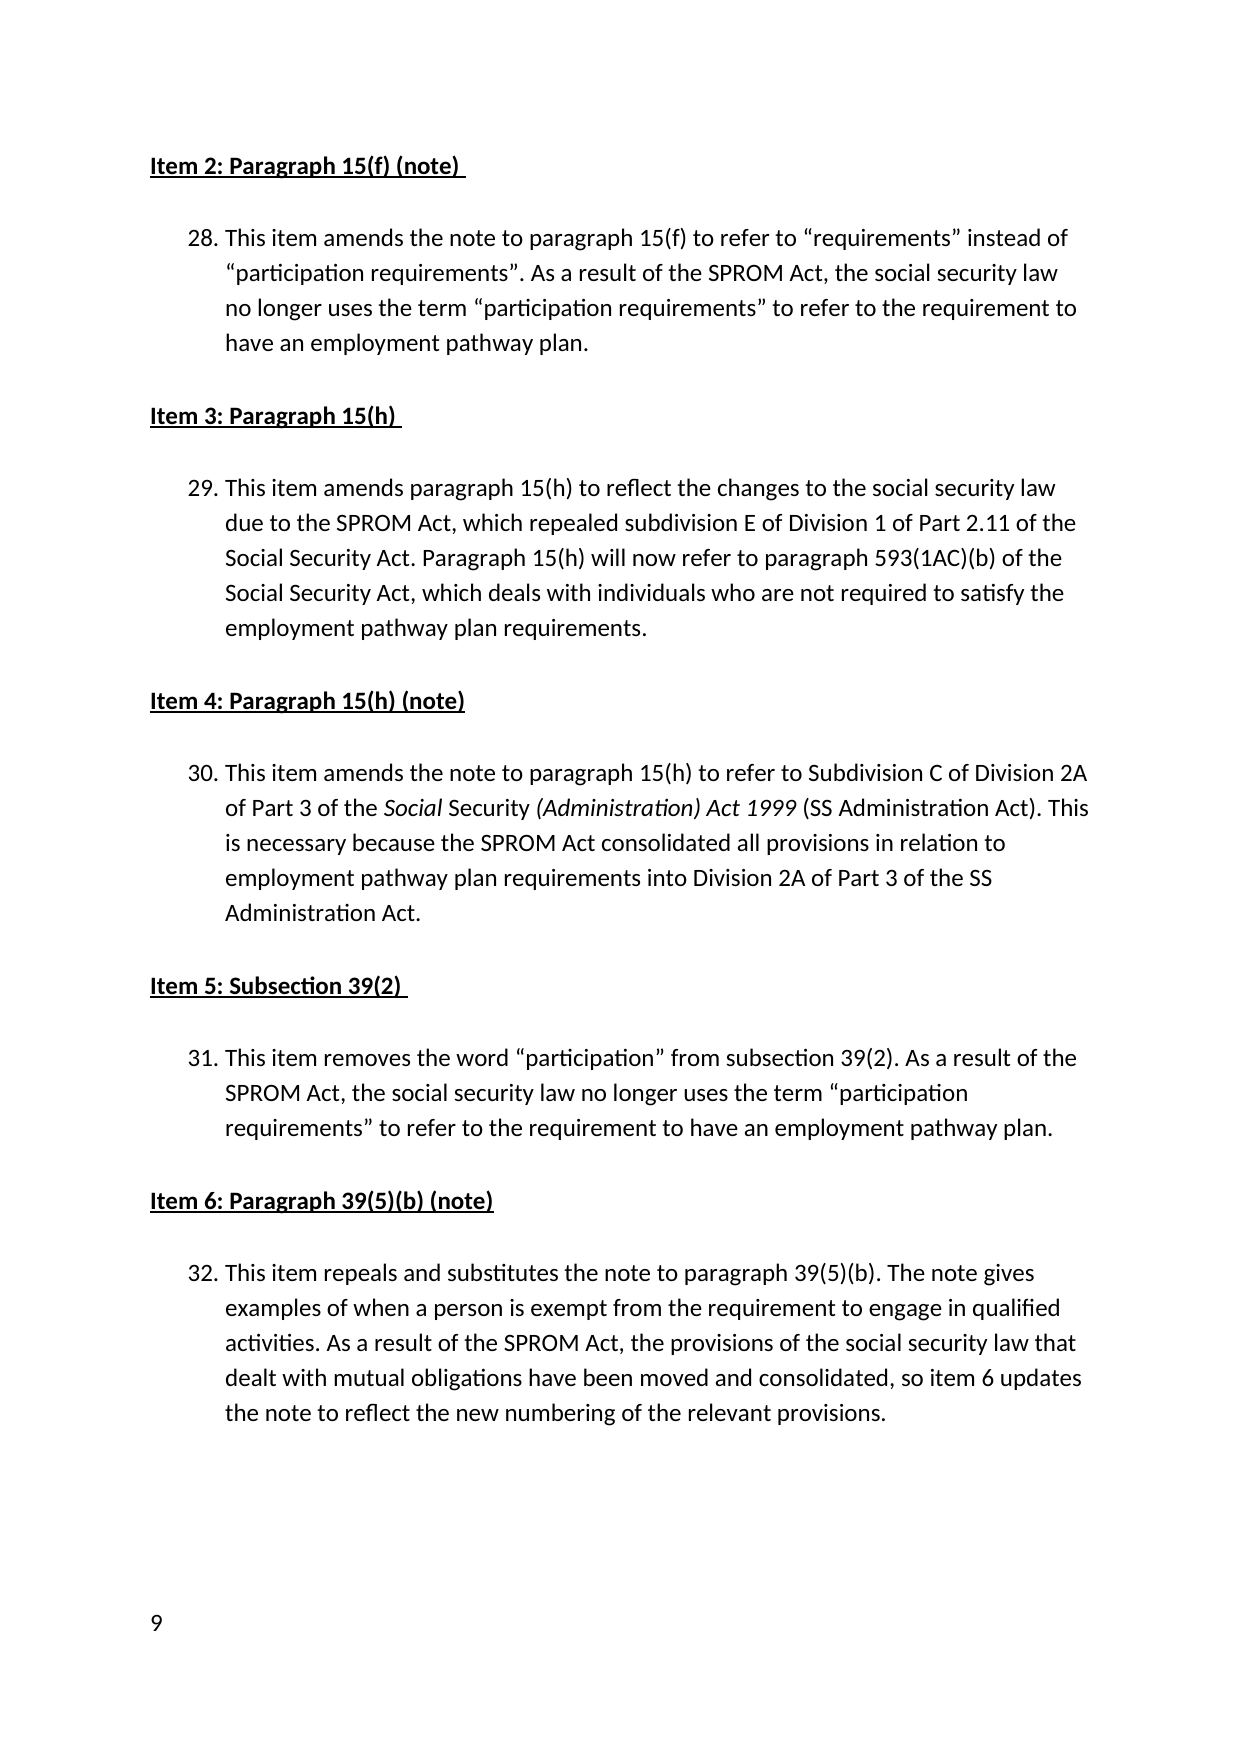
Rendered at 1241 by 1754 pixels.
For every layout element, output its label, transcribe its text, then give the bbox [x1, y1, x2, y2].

list This item repeals and substitutes the note to paragraph 39(5)(b). The note gives examples of when a person is exempt from the requirement to engage in qualified activities. As a result of the SPROM Act, the provisions of the social security law that dealt with mutual obligations have been moved and consolidated, so item 6 updates the note to reflect the new numbering of the relevant provisions. [187, 1257, 1090, 1428]
list This item removes the word “participation” from subsection 39(2). As a result of the SPROM Act, the social security law no longer uses the term “participation requirements” to refer to the requirement to have an employment pathway plan. [187, 1042, 1090, 1143]
text Item 3: Paragraph 15(h) [150, 400, 1090, 431]
text Item 5: Subsection 39(2) [150, 970, 1090, 1001]
text Item 6: Paragraph 39(5)(b) (note) [150, 1185, 1090, 1216]
text Item 4: Paragraph 15(h) (note) [150, 685, 1090, 716]
list This item amends the note to paragraph 15(f) to refer to “requirements” instead of “participation requirements”. As a result of the SPROM Act, the social security law no longer uses the term “participation requirements” to refer to the requirement to have an employment pathway plan. [187, 222, 1090, 358]
list This item amends the note to paragraph 15(h) to refer to Subdivision C of Division 2A of Part 3 of the Social Security (Administration) Act 1999 (SS Administration Act). This is necessary because the SPROM Act consolidated all provisions in relation to employment pathway plan requirements into Division 2A of Part 3 of the SS Administration Act. [187, 757, 1090, 928]
text Item 2: Paragraph 15(f) (note) [150, 150, 1090, 181]
list This item amends paragraph 15(h) to reflect the changes to the social security law due to the SPROM Act, which repealed subdivision E of Division 1 of Part 2.11 of the Social Security Act. Paragraph 15(h) will now refer to paragraph 593(1AC)(b) of the Social Security Act, which deals with individuals who are not required to satisfy the employment pathway plan requirements. [187, 472, 1090, 643]
